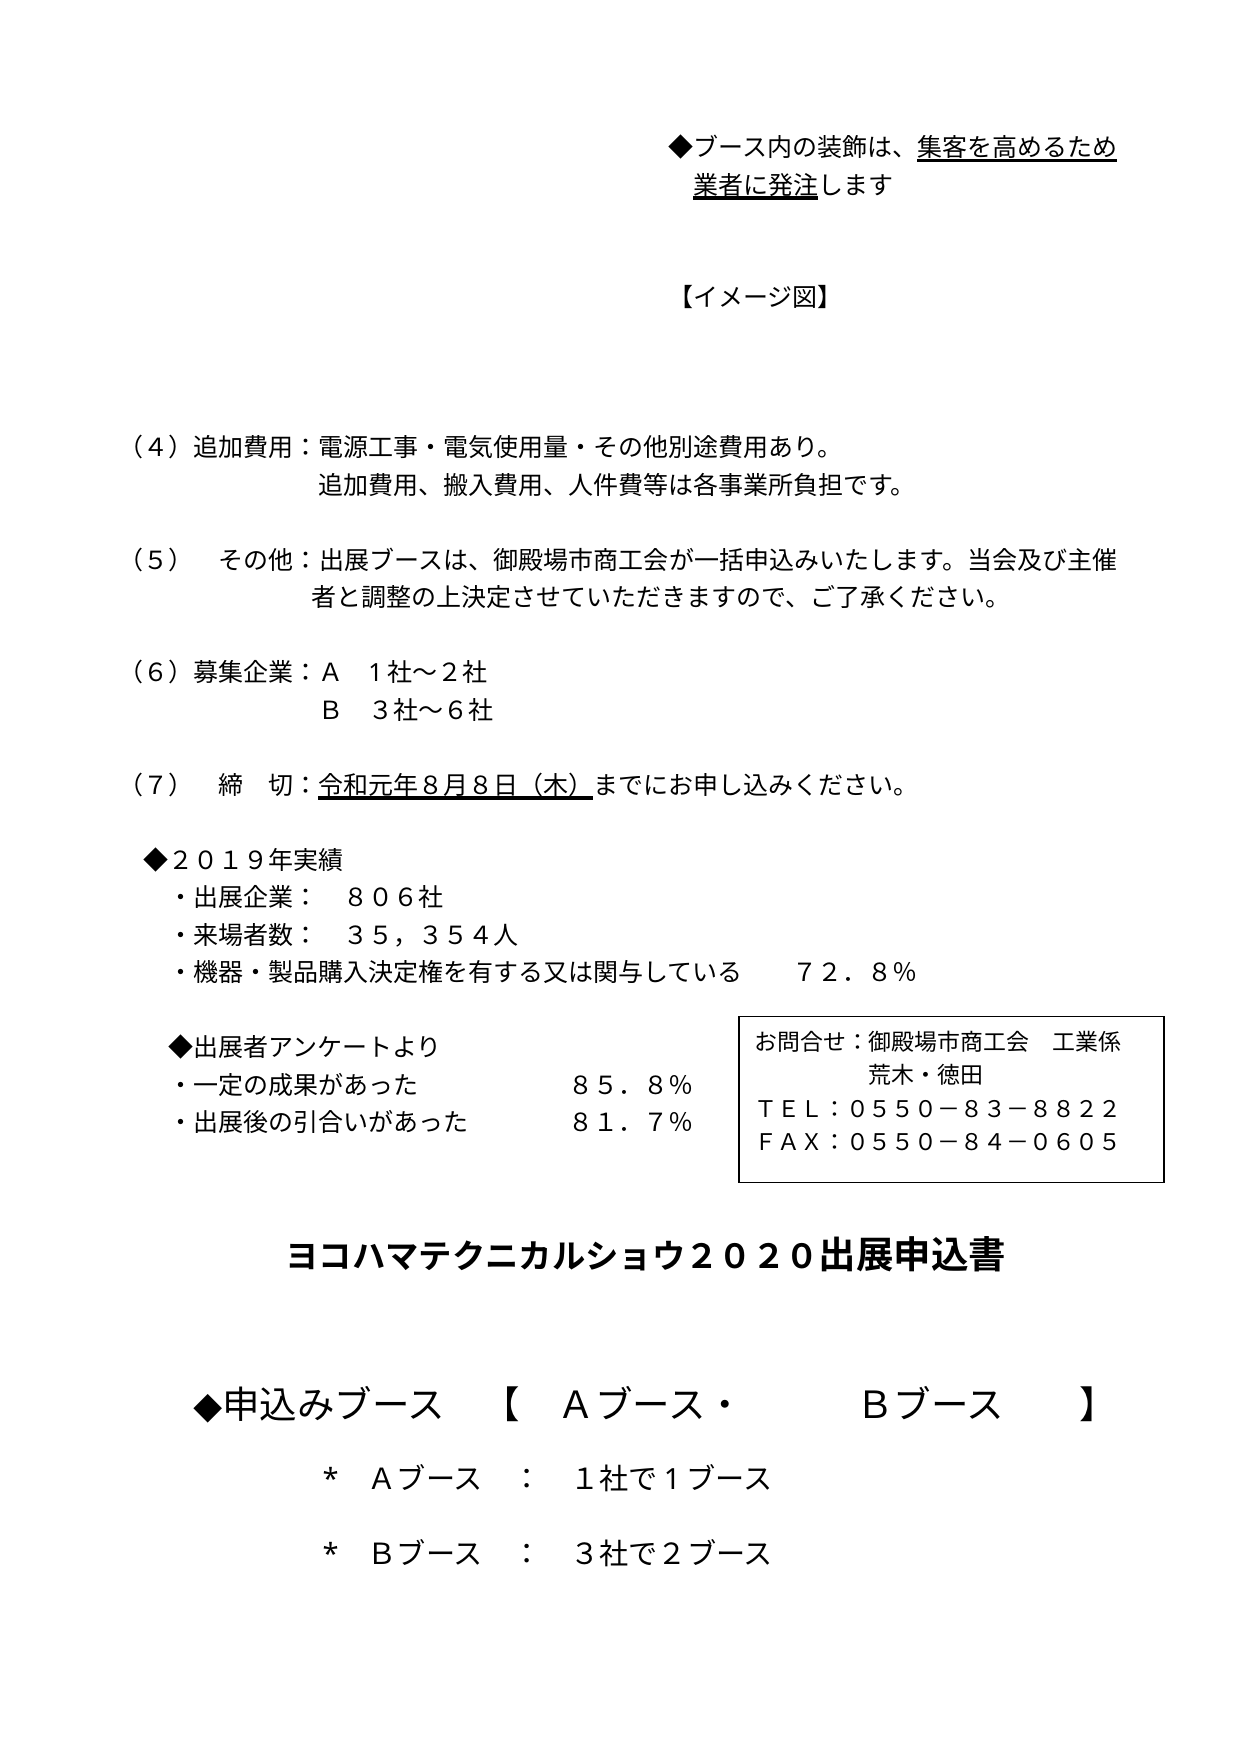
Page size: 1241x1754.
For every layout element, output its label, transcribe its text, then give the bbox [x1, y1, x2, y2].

text Ｂ ３社～６社 [118, 689, 1122, 727]
text （５） その他：出展ブースは、御殿場市商工会が一括申込みいたします。当会及び主催者と調整の上決定させていただきますので、ご了承ください。 [118, 539, 1122, 614]
text ・一定の成果があった ８５．８％ [118, 1064, 738, 1102]
text ◆ブース内の装飾は、集客を高めるため [118, 127, 1122, 164]
text ・出展企業： ８０６社 [118, 877, 1122, 914]
text ・来場者数： ３５，３５４人 [118, 914, 1122, 952]
text ◆２０１９年実績 [118, 839, 1122, 877]
text * Ａブース ： １社で1ブース [118, 1439, 1122, 1514]
text * Ｂブース ： ３社で２ブース [118, 1514, 1122, 1589]
text ・出展後の引合いがあった ８１．７％ [118, 1102, 738, 1139]
text 業者に発注します [118, 164, 1122, 202]
text ヨコハマテクニカルショウ２０２０出展申込書 [118, 1214, 1122, 1289]
text （４）追加費用：電源工事・電気使用量・その他別途費用あり。 [118, 427, 1122, 464]
text 追加費用、搬入費用、人件費等は各事業所負担です。 [118, 464, 1122, 502]
text 【イメージ図】 [118, 277, 1122, 314]
text ◆申込みブース 【 Ａブース・ Ｂブース 】 [118, 1364, 1122, 1439]
text ◆出展者アンケートより [118, 1027, 738, 1064]
text ・機器・製品購入決定権を有する又は関与している ７２．８％ [118, 952, 1122, 989]
text （７） 締 切：令和元年８月８日（木）までにお申し込みください。 [118, 764, 1122, 802]
text （６）募集企業：Ａ 1社～２社 [118, 652, 1122, 689]
